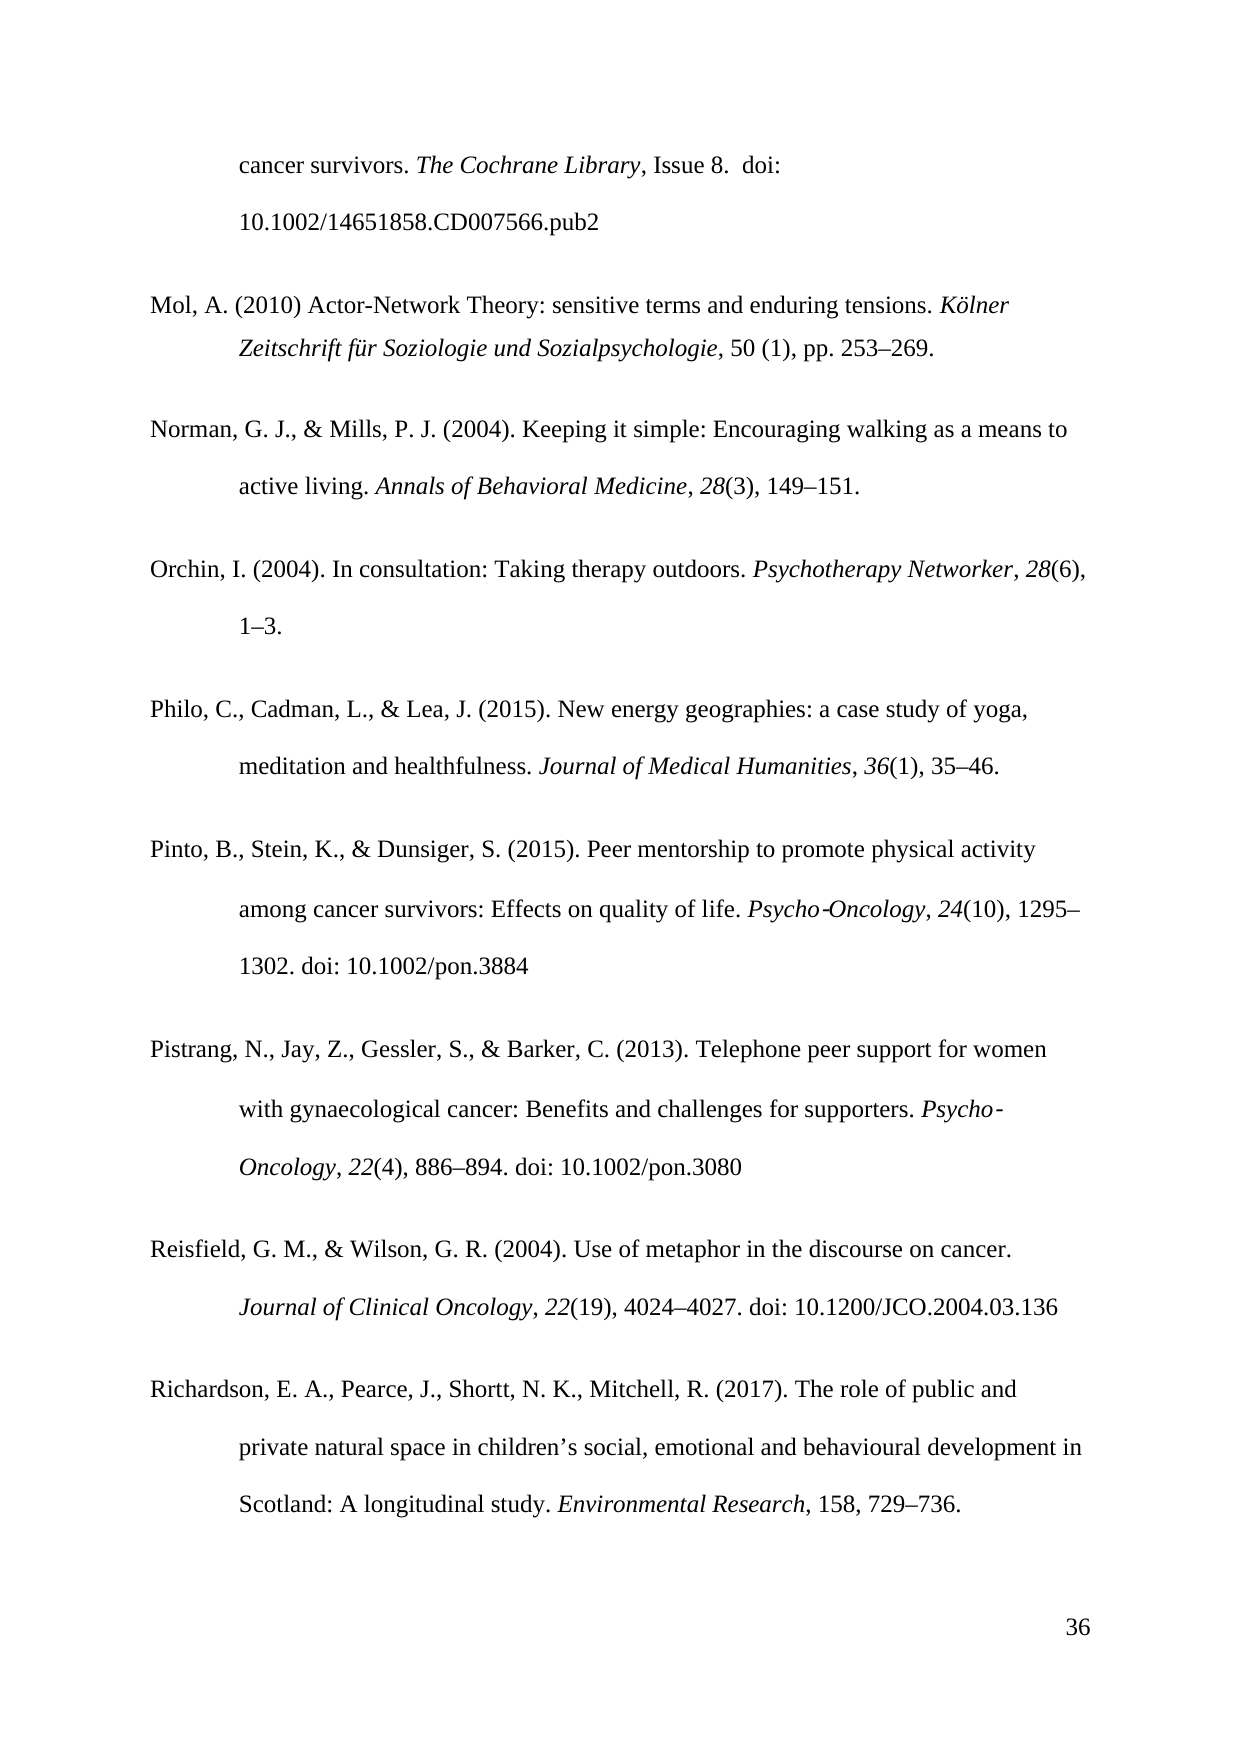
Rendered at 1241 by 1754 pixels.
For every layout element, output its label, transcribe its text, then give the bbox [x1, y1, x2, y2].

text Norman, G. J., & Mills, P. J. (2004). Keeping it simple: Encouraging walking as a means to active living. Annals of Behavioral Medicine, 28(3), 149–151. [150, 414, 1090, 500]
text Philo, C., Cadman, L., & Lea, J. (2015). New energy geographies: a case study of yoga, meditation and healthfulness. Journal of Medical Humanities, 36(1), 35–46. [150, 694, 1090, 780]
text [150, 150, 1090, 236]
text Pistrang, N., Jay, Z., Gessler, S., & Barker, C. (2013). Telephone peer support for women with gynaecological cancer: Benefits and challenges for supporters. Psycho‐Oncology, 22(4), 886–894. doi: 10.1002/pon.3080 [150, 1034, 1090, 1180]
text Reisfield, G. M., & Wilson, G. R. (2004). Use of metaphor in the discourse on cancer. Journal of Clinical Oncology, 22(19), 4024–4027. doi: 10.1200/JCO.2004.03.136 [150, 1234, 1090, 1320]
text Pinto, B., Stein, K., & Dunsiger, S. (2015). Peer mentorship to promote physical activity among cancer survivors: Effects on quality of life. Psycho‐Oncology, 24(10), 1295–1302. doi: 10.1002/pon.3884 [150, 834, 1090, 980]
text Orchin, I. (2004). In consultation: Taking therapy outdoors. Psychotherapy Networker, 28(6), 1–3. [150, 554, 1090, 640]
text Mol, A. (2010) Actor-Network Theory: sensitive terms and enduring tensions. Kölner Zeitschrift für Soziologie und Sozialpsychologie, 50 (1), pp. 253–269. [150, 290, 1090, 362]
text Richardson, E. A., Pearce, J., Shortt, N. K., Mitchell, R. (2017). The role of public and private natural space in children’s social, emotional and behavioural development in Scotland: A longitudinal study. Environmental Research, 158, 729–736. [150, 1374, 1090, 1518]
